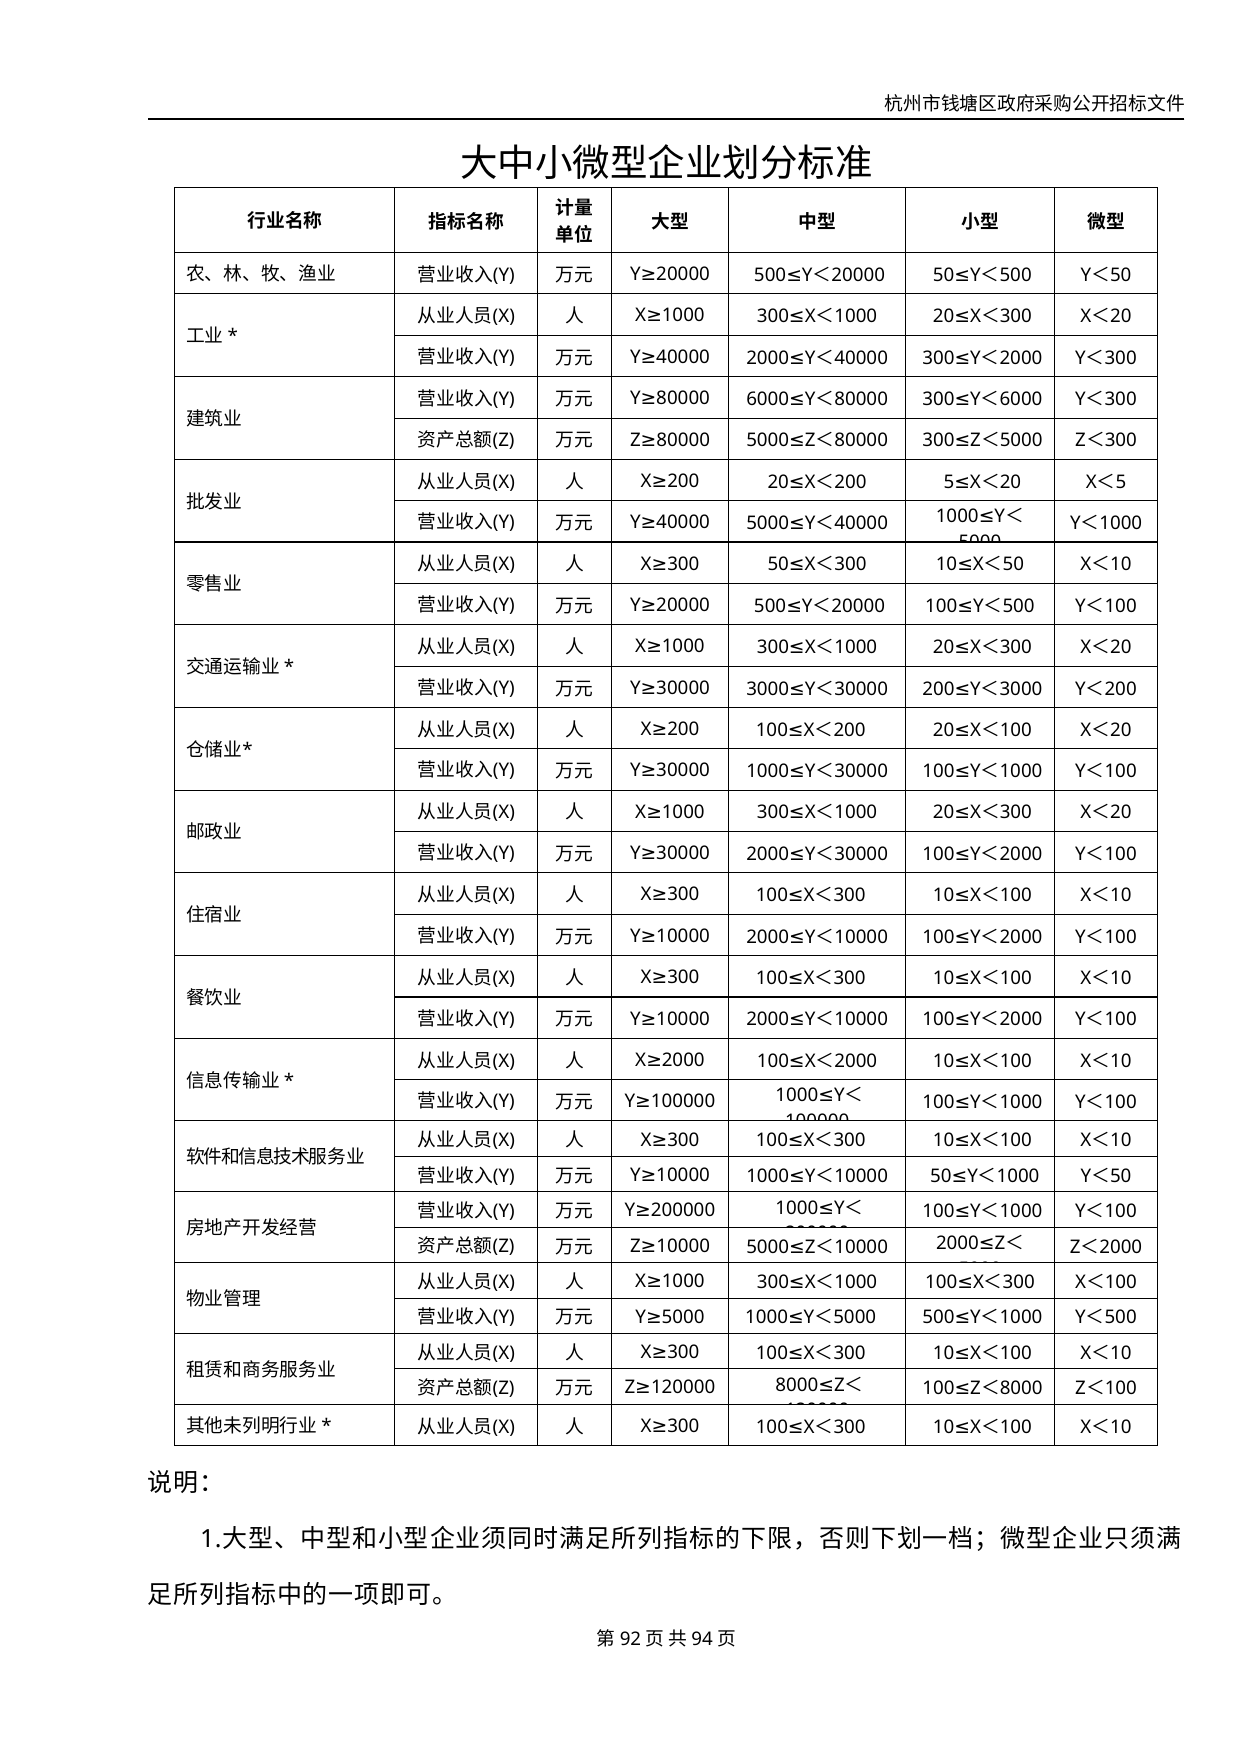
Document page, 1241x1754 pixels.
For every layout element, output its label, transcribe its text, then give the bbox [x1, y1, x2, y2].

table_cell 100≤Y＜1000 [906, 1192, 1054, 1227]
table_cell 万元 [538, 749, 611, 789]
table_cell Y≥30000 [612, 749, 728, 789]
table_cell 从业人员(X) [395, 956, 537, 996]
table_cell Z≥80000 [612, 419, 728, 459]
table_cell X＜100 [1055, 1263, 1157, 1297]
table_cell 资产总额(Z) [395, 1369, 537, 1404]
table_cell Y≥10000 [612, 1157, 728, 1191]
table_cell 10≤X＜50 [906, 543, 1054, 583]
table_cell 从业人员(X) [395, 543, 537, 583]
table_cell 其他未列明行业 * [175, 1405, 394, 1445]
table_cell 6000≤Y＜80000 [729, 377, 905, 417]
table_cell 租赁和商务服务业 [175, 1334, 394, 1404]
table_cell 人 [538, 460, 611, 500]
table_cell X＜10 [1055, 1405, 1157, 1445]
table_cell 从业人员(X) [395, 460, 537, 500]
table_cell 万元 [538, 1369, 611, 1404]
table_cell 万元 [538, 336, 611, 376]
table_header 小型 [906, 188, 1054, 252]
table_cell X＜10 [1055, 1039, 1157, 1079]
table_cell 人 [538, 1405, 611, 1445]
table_cell 人 [538, 956, 611, 996]
table_cell 人 [538, 543, 611, 583]
table_cell 零售业 [175, 543, 394, 624]
table_cell 1000≤Y＜5000 [729, 1299, 905, 1333]
table_cell Y≥20000 [612, 253, 728, 293]
table_cell Y≥30000 [612, 667, 728, 707]
table_cell 万元 [538, 1080, 611, 1120]
table_cell X＜10 [1055, 1334, 1157, 1368]
table_cell 人 [538, 294, 611, 335]
table_cell 10≤X＜100 [906, 1039, 1054, 1079]
table_cell X＜5 [1055, 460, 1157, 500]
table_cell X≥200 [612, 708, 728, 748]
table_cell Y＜500 [1055, 1299, 1157, 1333]
table_cell 1000≤Y＜200000 [729, 1192, 905, 1227]
table_cell 营业收入(Y) [395, 1157, 537, 1191]
table_cell 营业收入(Y) [395, 253, 537, 293]
table_cell X≥300 [612, 1334, 728, 1368]
table_cell 100≤Y＜2000 [906, 915, 1054, 955]
table_cell 5≤X＜20 [906, 460, 1054, 500]
table_cell 交通运输业 * [175, 625, 394, 707]
table_cell 100≤Y＜2000 [906, 832, 1054, 872]
table_cell 50≤X＜300 [729, 543, 905, 583]
table_cell Y＜100 [1055, 584, 1157, 624]
table_cell X≥1000 [612, 625, 728, 666]
table_cell 100≤X＜300 [729, 1405, 905, 1445]
table_cell 300≤X＜1000 [729, 294, 905, 335]
table_cell Y≥20000 [612, 584, 728, 624]
table_cell 5000≤Z＜80000 [729, 419, 905, 459]
table_cell 从业人员(X) [395, 625, 537, 666]
table_cell 营业收入(Y) [395, 1192, 537, 1227]
table_cell 万元 [538, 501, 611, 541]
table_cell Y＜300 [1055, 377, 1157, 417]
table_cell 从业人员(X) [395, 1039, 537, 1079]
table_cell 从业人员(X) [395, 1263, 537, 1297]
table_cell Y≥100000 [612, 1080, 728, 1120]
table_cell Z≥120000 [612, 1369, 728, 1404]
table_header 指标名称 [395, 188, 537, 252]
table_cell 资产总额(Z) [395, 419, 537, 459]
table_cell 人 [538, 791, 611, 831]
table_cell 营业收入(Y) [395, 336, 537, 376]
table_header 中型 [729, 188, 905, 252]
table_cell 万元 [538, 377, 611, 417]
table_cell X＜20 [1055, 708, 1157, 748]
text 说明： [148, 1446, 1184, 1502]
table_cell 100≤X＜300 [729, 1334, 905, 1368]
table_cell 营业收入(Y) [395, 915, 537, 955]
table_cell 20≤X＜100 [906, 708, 1054, 748]
table_cell X＜10 [1055, 956, 1157, 996]
table_cell 50≤Y＜1000 [906, 1157, 1054, 1191]
table_cell X＜20 [1055, 294, 1157, 335]
table_cell 1000≤Y＜5000 [906, 501, 1054, 541]
table_cell X≥300 [612, 956, 728, 996]
table_cell 从业人员(X) [395, 791, 537, 831]
table_cell 10≤X＜100 [906, 1121, 1054, 1156]
table_cell 2000≤Y＜10000 [729, 998, 905, 1038]
table_cell X≥200 [612, 460, 728, 500]
table_cell 工业 * [175, 294, 394, 376]
table_cell X≥2000 [612, 1039, 728, 1079]
table_cell 20≤X＜300 [906, 625, 1054, 666]
table_cell 10≤X＜100 [906, 1405, 1054, 1445]
table_cell 2000≤Z＜5000 [906, 1228, 1054, 1262]
table_cell 5000≤Z＜10000 [729, 1228, 905, 1262]
table_cell X≥1000 [612, 791, 728, 831]
table_header 行业名称 [175, 188, 394, 252]
table_cell Z＜2000 [1055, 1228, 1157, 1262]
table_cell 500≤Y＜1000 [906, 1299, 1054, 1333]
table_cell 人 [538, 1121, 611, 1156]
table_cell X≥1000 [612, 1263, 728, 1297]
table_cell Y≥40000 [612, 501, 728, 541]
table_cell 100≤X＜300 [906, 1263, 1054, 1297]
table_cell X＜10 [1055, 543, 1157, 583]
table_cell 万元 [538, 584, 611, 624]
table_cell 人 [538, 1039, 611, 1079]
table_cell 300≤X＜1000 [729, 625, 905, 666]
table_cell 从业人员(X) [395, 1121, 537, 1156]
table_cell X＜20 [1055, 625, 1157, 666]
table_cell 从业人员(X) [395, 1334, 537, 1368]
table_cell 万元 [538, 419, 611, 459]
table_cell 农、林、牧、渔业 [175, 253, 394, 293]
table_cell 300≤Y＜2000 [906, 336, 1054, 376]
table_cell 5000≤Y＜40000 [729, 501, 905, 541]
table_cell 从业人员(X) [395, 1405, 537, 1445]
table_cell 房地产开发经营 [175, 1192, 394, 1262]
table_cell 100≤X＜200 [729, 708, 905, 748]
table_cell Y≥10000 [612, 998, 728, 1038]
table_cell 300≤X＜1000 [729, 791, 905, 831]
table_cell 10≤X＜100 [906, 956, 1054, 996]
table_cell 500≤Y＜20000 [729, 253, 905, 293]
table_cell Y＜100 [1055, 1080, 1157, 1120]
table_cell 2000≤Y＜10000 [729, 915, 905, 955]
table_cell 万元 [538, 832, 611, 872]
table_cell 万元 [538, 1228, 611, 1262]
text 1.大型、中型和小型企业须同时满足所列指标的下限，否则下划一档；微型企业只须满足所列指标中的一项即可。 [148, 1502, 1184, 1615]
table_cell Y＜100 [1055, 915, 1157, 955]
table_cell 100≤X＜2000 [729, 1039, 905, 1079]
table_cell 人 [538, 873, 611, 914]
table_cell 100≤X＜300 [729, 873, 905, 914]
table_cell 仓储业* [175, 708, 394, 789]
table_cell 100≤Y＜1000 [906, 749, 1054, 789]
table_cell 1000≤Y＜100000 [729, 1080, 905, 1120]
table_cell 50≤Y＜500 [906, 253, 1054, 293]
table_cell Y≥40000 [612, 336, 728, 376]
table_cell 500≤Y＜20000 [729, 584, 905, 624]
table_cell 1000≤Y＜30000 [729, 749, 905, 789]
table_cell 营业收入(Y) [395, 1299, 537, 1333]
table_cell X≥300 [612, 1405, 728, 1445]
table_header 计量 单位 [538, 188, 611, 252]
table_cell 2000≤Y＜40000 [729, 336, 905, 376]
table_cell 万元 [538, 915, 611, 955]
table_cell 营业收入(Y) [395, 832, 537, 872]
table_cell Y＜300 [1055, 336, 1157, 376]
table_cell 营业收入(Y) [395, 749, 537, 789]
table_cell 2000≤Y＜30000 [729, 832, 905, 872]
table_cell 从业人员(X) [395, 708, 537, 748]
table_cell 人 [538, 625, 611, 666]
table_cell 营业收入(Y) [395, 501, 537, 541]
table_cell 10≤X＜100 [906, 873, 1054, 914]
table_cell 营业收入(Y) [395, 998, 537, 1038]
table_cell 人 [538, 1263, 611, 1297]
table_cell X≥300 [612, 1121, 728, 1156]
table_cell Y＜50 [1055, 253, 1157, 293]
table_cell 万元 [538, 667, 611, 707]
table_cell 软件和信息技术服务业 [175, 1121, 394, 1191]
table_cell 万元 [538, 253, 611, 293]
table_cell Y≥80000 [612, 377, 728, 417]
table_cell Y≥30000 [612, 832, 728, 872]
table_cell 100≤Y＜1000 [906, 1080, 1054, 1120]
table_cell Z＜300 [1055, 419, 1157, 459]
table_cell 万元 [538, 998, 611, 1038]
table_cell X＜10 [1055, 873, 1157, 914]
table_cell 营业收入(Y) [395, 1080, 537, 1120]
table_cell 300≤Y＜6000 [906, 377, 1054, 417]
table_cell 营业收入(Y) [395, 377, 537, 417]
table_cell 资产总额(Z) [395, 1228, 537, 1262]
table_cell 餐饮业 [175, 956, 394, 1038]
table_cell X≥300 [612, 873, 728, 914]
table_cell Y＜100 [1055, 998, 1157, 1038]
table_cell Y＜100 [1055, 1192, 1157, 1227]
table_cell 20≤X＜200 [729, 460, 905, 500]
table_cell 1000≤Y＜10000 [729, 1157, 905, 1191]
table_cell 邮政业 [175, 791, 394, 872]
table_cell 营业收入(Y) [395, 584, 537, 624]
table_cell 100≤X＜300 [729, 1121, 905, 1156]
table_cell 万元 [538, 1299, 611, 1333]
table_cell Y≥200000 [612, 1192, 728, 1227]
table_cell 住宿业 [175, 873, 394, 955]
table_cell 8000≤Z＜120000 [729, 1369, 905, 1404]
table_cell 20≤X＜300 [906, 791, 1054, 831]
table_cell X≥300 [612, 543, 728, 583]
table_cell 200≤Y＜3000 [906, 667, 1054, 707]
table_header 大型 [612, 188, 728, 252]
table_cell 10≤X＜100 [906, 1334, 1054, 1368]
table_cell 信息传输业 * [175, 1039, 394, 1120]
table_cell Y≥10000 [612, 915, 728, 955]
table_cell X＜20 [1055, 791, 1157, 831]
table_cell Z＜100 [1055, 1369, 1157, 1404]
table_header 微型 [1055, 188, 1157, 252]
table_cell Y＜100 [1055, 832, 1157, 872]
table_cell 300≤Z＜5000 [906, 419, 1054, 459]
table_cell 人 [538, 708, 611, 748]
table_cell 20≤X＜300 [906, 294, 1054, 335]
table_cell Y≥5000 [612, 1299, 728, 1333]
table_cell 万元 [538, 1157, 611, 1191]
table_cell 100≤Y＜500 [906, 584, 1054, 624]
table_cell 100≤Y＜2000 [906, 998, 1054, 1038]
table_cell 300≤X＜1000 [729, 1263, 905, 1297]
table_cell Z≥10000 [612, 1228, 728, 1262]
table_cell 100≤Z＜8000 [906, 1369, 1054, 1404]
table_cell 建筑业 [175, 377, 394, 459]
table_cell X＜10 [1055, 1121, 1157, 1156]
table_cell 人 [538, 1334, 611, 1368]
table_cell Y＜200 [1055, 667, 1157, 707]
table_cell Y＜100 [1055, 749, 1157, 789]
table_cell 从业人员(X) [395, 873, 537, 914]
table_cell 物业管理 [175, 1263, 394, 1333]
table_cell 万元 [538, 1192, 611, 1227]
table_cell X≥1000 [612, 294, 728, 335]
table_cell 营业收入(Y) [395, 667, 537, 707]
table_cell 从业人员(X) [395, 294, 537, 335]
table_cell Y＜50 [1055, 1157, 1157, 1191]
text 大中小微型企业划分标准 [148, 133, 1184, 187]
table_cell 100≤X＜300 [729, 956, 905, 996]
table_cell 批发业 [175, 460, 394, 541]
table_cell Y＜1000 [1055, 501, 1157, 541]
table_cell 3000≤Y＜30000 [729, 667, 905, 707]
